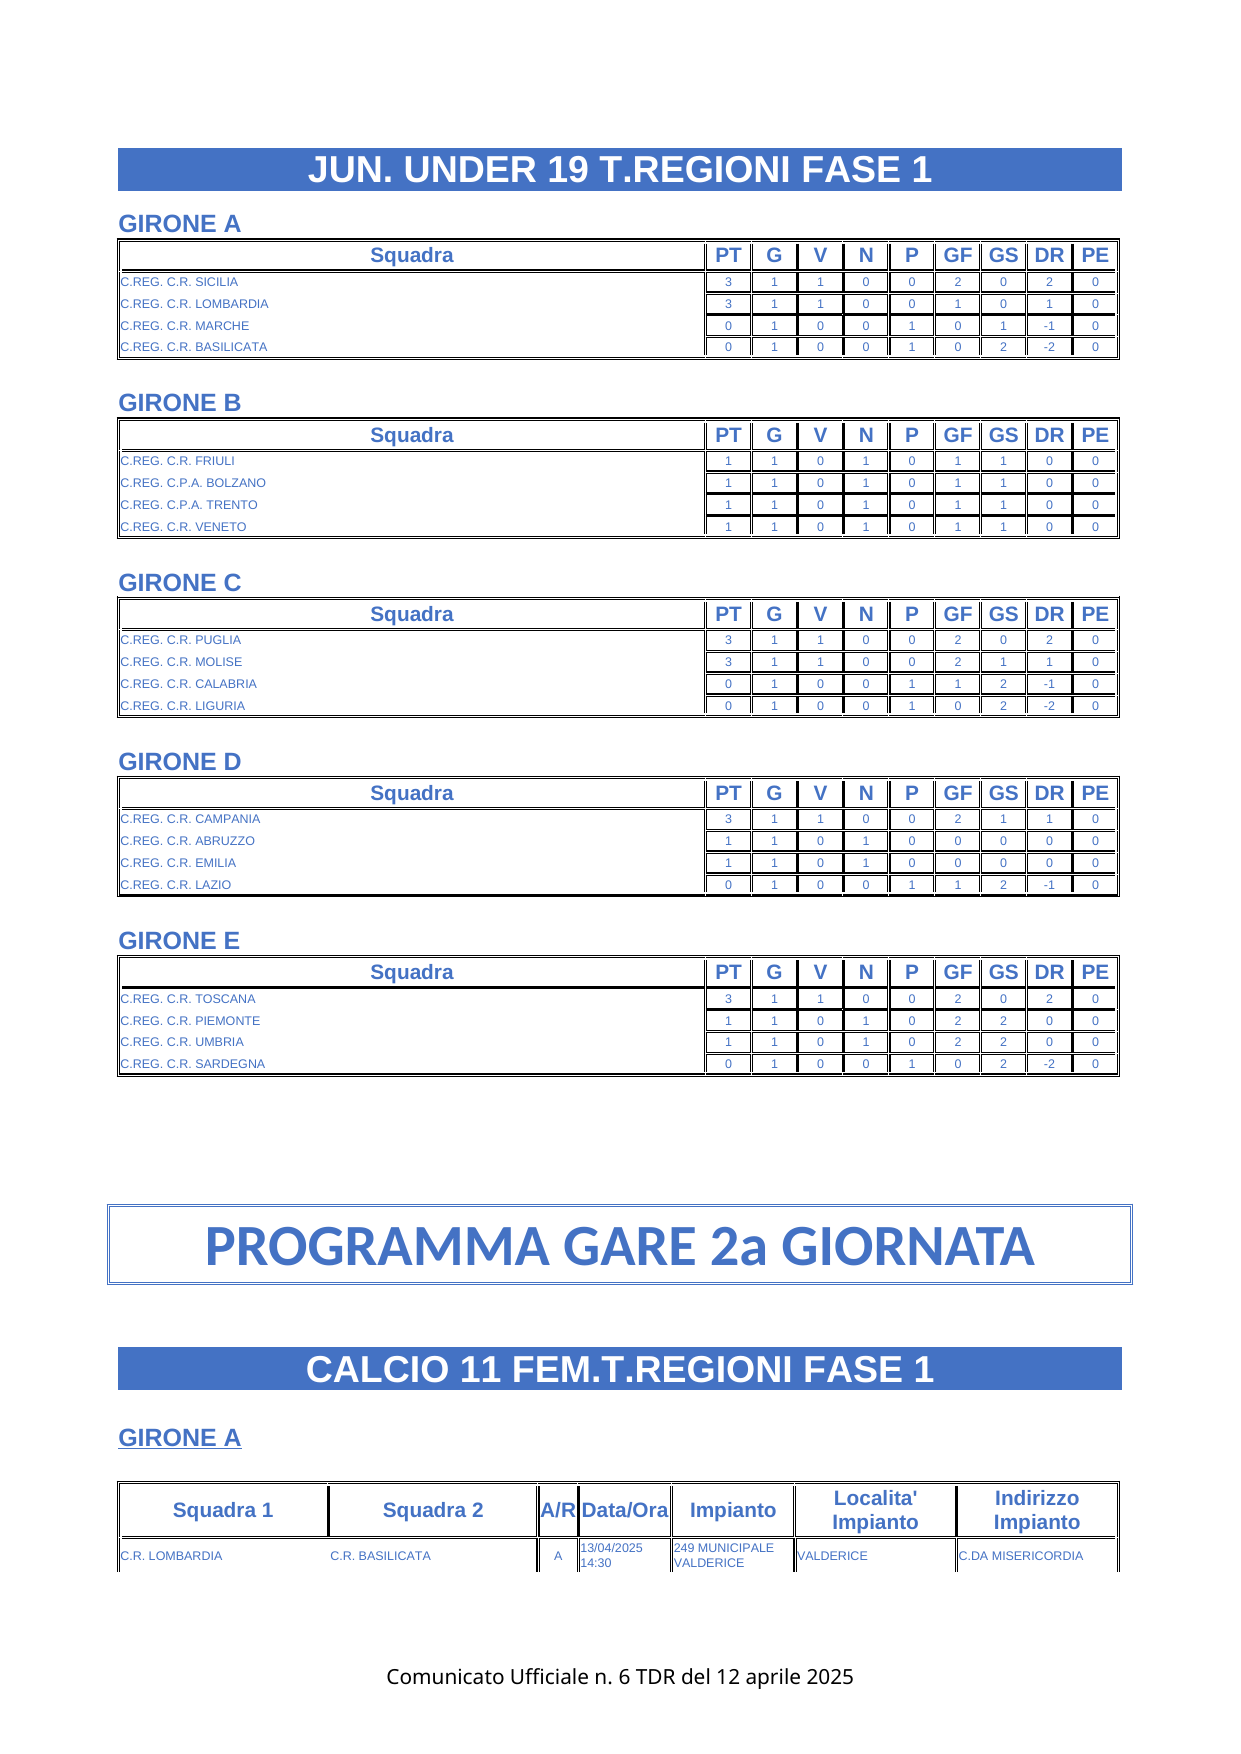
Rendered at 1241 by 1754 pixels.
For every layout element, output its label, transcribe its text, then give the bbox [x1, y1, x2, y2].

table_cell C.REG. C.R. EMILIA [120, 850, 704, 872]
table_header N [843, 777, 889, 807]
table_cell C.REG. C.R. CALABRIA [120, 671, 704, 693]
table_cell 0 [799, 675, 842, 693]
table_cell 0 [891, 1011, 933, 1029]
table_cell 0 [1074, 986, 1117, 1008]
table_cell 0 [845, 316, 887, 335]
table_cell 0 [936, 832, 979, 850]
table_header N [843, 240, 889, 269]
table_cell 0 [1072, 693, 1117, 715]
table_cell 0 [797, 517, 843, 536]
table_cell C.REG. C.R. SARDEGNA [120, 1051, 706, 1073]
table_cell 1 [982, 495, 1025, 514]
table_cell 1 [935, 876, 981, 894]
table_cell 0 [799, 452, 842, 470]
table_cell 1 [753, 653, 796, 671]
table_cell 0 [845, 653, 887, 671]
table_cell 0 [889, 517, 935, 536]
table_header N [843, 598, 889, 628]
table_header N [843, 419, 889, 448]
table_cell 2 [936, 989, 979, 1008]
table_cell 0 [799, 474, 842, 492]
table_cell 1 [753, 989, 796, 1008]
table_header PT [706, 421, 751, 448]
table_cell C.R. BASILICATA [328, 1539, 536, 1572]
table_header PT [706, 779, 751, 807]
table_cell 2 [982, 1011, 1025, 1029]
table_cell 0 [891, 495, 933, 514]
table_header V [797, 419, 843, 448]
table_header PE [1072, 421, 1117, 448]
table_cell 1 [753, 273, 796, 291]
table_cell 0 [845, 273, 887, 291]
table_cell 0 [1074, 1008, 1118, 1029]
table_cell 0 [1072, 829, 1118, 850]
table_cell 1 [845, 495, 887, 514]
table_header DR [1026, 242, 1072, 269]
table_cell 1 [982, 810, 1025, 829]
table_cell 2 [1028, 989, 1071, 1008]
table_cell 1 [753, 316, 796, 335]
table_cell 1 [891, 675, 933, 693]
table_cell 0 [845, 295, 887, 313]
table_cell -2 [1026, 338, 1072, 356]
table_cell 0 [891, 653, 933, 671]
table_cell C.REG. C.P.A. BOLZANO [120, 470, 704, 492]
table_header PE [1072, 958, 1117, 986]
table_cell 0 [1028, 452, 1071, 470]
table_cell 1 [845, 1033, 887, 1051]
table_cell 1 [936, 474, 979, 492]
table_header V [797, 956, 843, 986]
table_header P [889, 958, 935, 986]
table_cell 0 [935, 1055, 981, 1073]
table_cell 0 [843, 693, 889, 715]
table_cell 0 [1074, 313, 1118, 335]
table_cell 1 [845, 854, 887, 872]
table_cell 0 [982, 854, 1025, 872]
table_header G [751, 958, 797, 986]
text JUN. UNDER 19 T.REGIONI FASE 1 [118, 148, 1122, 191]
table_cell 0 [845, 810, 887, 829]
table_cell C.REG. C.R. MOLISE [120, 650, 704, 671]
table_cell 0 [982, 273, 1025, 291]
table_header V [797, 598, 843, 628]
table_cell 0 [845, 989, 887, 1008]
table_cell 0 [706, 876, 751, 894]
table_cell C.R. LOMBARDIA [118, 1536, 328, 1572]
table_cell 2 [981, 338, 1026, 356]
table_cell 0 [797, 338, 843, 356]
table_header G [751, 600, 797, 628]
table_cell 0 [1072, 514, 1117, 536]
table_cell 1 [936, 675, 979, 693]
table_cell 2 [1028, 631, 1071, 649]
table_header PE [1072, 779, 1117, 807]
table_header G [751, 421, 797, 448]
table_cell 1 [751, 876, 797, 894]
table_header DR [1026, 600, 1072, 628]
table_cell 1 [707, 495, 750, 514]
table_cell 1 [1028, 653, 1071, 671]
table_cell 1 [799, 631, 842, 649]
table_cell 1 [935, 517, 981, 536]
table_cell 1 [753, 452, 796, 470]
table_header DR [1026, 958, 1072, 986]
table_header GS [981, 242, 1026, 269]
table_cell 0 [1072, 872, 1117, 894]
table_cell -1 [1028, 675, 1071, 693]
table_cell 0 [706, 338, 751, 356]
table_header P [889, 600, 935, 628]
table_cell C.REG. C.R. PIEMONTE [120, 1008, 704, 1029]
table_cell 0 [799, 316, 842, 335]
table_header P [889, 421, 935, 448]
table_cell 2 [982, 675, 1025, 693]
table_header V [797, 777, 843, 807]
table_cell 1 [753, 1033, 796, 1051]
text CALCIO 11 FEM.T.REGIONI FASE 1 [118, 1347, 1122, 1390]
table_cell 1 [751, 338, 797, 356]
table_header GS [981, 421, 1026, 448]
table_cell VALDERICE [797, 1539, 955, 1572]
table_cell 0 [1074, 291, 1117, 313]
table_cell 2 [936, 631, 979, 649]
table_cell -2 [1026, 1055, 1072, 1073]
table_cell 0 [891, 854, 933, 872]
table_cell 0 [1028, 832, 1071, 850]
table_header Squadra 2 [328, 1482, 538, 1536]
table_cell 1 [1028, 810, 1071, 829]
table_header PE [1072, 242, 1117, 269]
table_cell 2 [936, 653, 979, 671]
table_cell 0 [891, 452, 933, 470]
table_cell 1 [889, 1055, 935, 1073]
table_cell 1 [707, 452, 750, 470]
table_cell 0 [1072, 628, 1118, 649]
text GIRONE D [118, 747, 1122, 776]
table_cell 0 [982, 295, 1025, 313]
table_cell 1 [982, 452, 1025, 470]
table_cell 0 [797, 1055, 843, 1073]
table_cell 1 [753, 675, 796, 693]
table_cell 1 [799, 810, 842, 829]
table_cell 1 [707, 1033, 750, 1051]
table_cell 0 [1028, 474, 1071, 492]
table_cell 0 [982, 989, 1025, 1008]
table_header Squadra [120, 421, 706, 448]
table_cell 3 [707, 295, 750, 313]
table_cell 1 [845, 832, 887, 850]
table_cell 0 [843, 335, 889, 356]
table_cell 0 [707, 316, 750, 335]
table_cell 3 [707, 631, 750, 649]
table_cell C.REG. C.R. MARCHE [120, 313, 704, 335]
table_cell 0 [1072, 807, 1118, 829]
table_cell 1 [753, 495, 796, 514]
table_header PT [706, 958, 751, 986]
table_header GS [981, 958, 1026, 986]
table_cell 0 [799, 854, 842, 872]
table_cell 0 [982, 832, 1025, 850]
table_cell 1 [707, 1011, 750, 1029]
table_cell 1 [889, 338, 935, 356]
table_header Indirizzo Impianto [956, 1484, 1117, 1536]
table_cell 0 [935, 697, 981, 715]
table_cell C.REG. C.R. CAMPANIA [118, 807, 706, 829]
table_cell 0 [936, 854, 979, 872]
table_header GS [981, 600, 1026, 628]
table_cell 2 [982, 1033, 1025, 1051]
text GIRONE C [118, 568, 1122, 596]
table_header GF [935, 600, 981, 628]
table_header Localita' Impianto [795, 1484, 956, 1536]
table_cell 0 [891, 832, 933, 850]
table_cell 0 [1074, 269, 1117, 291]
table_cell C.REG. C.R. PUGLIA [118, 628, 706, 649]
subtitle PROGRAMMA GARE 2a GIORNATA [110, 1207, 1130, 1282]
table_header G [751, 779, 797, 807]
table_cell 0 [982, 631, 1025, 649]
table_header P [889, 242, 935, 269]
table_header Squadra [120, 242, 706, 269]
table_cell -2 [1026, 697, 1072, 715]
table_cell 1 [751, 1055, 797, 1073]
table_cell 3 [707, 810, 750, 829]
table_cell 1 [707, 474, 750, 492]
table_header N [843, 956, 889, 986]
table_header PT [706, 242, 751, 269]
table_cell 1 [707, 832, 750, 850]
table_cell 0 [797, 876, 843, 894]
table_header Squadra 1 [118, 1482, 328, 1536]
table_cell 0 [1028, 495, 1071, 514]
table_cell 1 [981, 517, 1026, 536]
table_cell 1 [982, 474, 1025, 492]
table_cell 0 [1074, 492, 1117, 514]
table_cell -1 [1028, 316, 1071, 335]
table_cell 0 [799, 1033, 842, 1051]
table_cell C.REG. C.R. LOMBARDIA [120, 291, 704, 313]
table_cell 1 [753, 295, 796, 313]
table_cell 1 [845, 452, 887, 470]
table_cell 2 [981, 1055, 1026, 1073]
table_cell 0 [935, 338, 981, 356]
table_cell 0 [706, 1055, 751, 1073]
table_cell 2 [936, 810, 979, 829]
table_cell 0 [891, 295, 933, 313]
table_cell 0 [1074, 650, 1117, 671]
table_cell 0 [1028, 1011, 1071, 1029]
table_cell C.REG. C.R. BASILICATA [120, 335, 706, 356]
table_cell C.REG. C.R. UMBRIA [120, 1030, 704, 1051]
table_header GF [935, 242, 981, 269]
table_cell 1 [753, 1011, 796, 1029]
table_header GF [935, 958, 981, 986]
table_cell 0 [1028, 1033, 1071, 1051]
table_cell 0 [797, 697, 843, 715]
table_cell 1 [982, 653, 1025, 671]
table_cell 1 [936, 495, 979, 514]
table_cell 2 [981, 697, 1026, 715]
table_cell 249 MUNICIPALE VALDERICE [673, 1539, 793, 1572]
table_cell 0 [891, 273, 933, 291]
table_header G [751, 242, 797, 269]
table_cell C.REG. C.R. FRIULI [120, 449, 704, 470]
table_header GF [935, 421, 981, 448]
table_cell 1 [799, 989, 842, 1008]
table_cell 2 [936, 1011, 979, 1029]
table_cell 1 [1028, 295, 1071, 313]
table_cell 3 [707, 273, 750, 291]
table_cell 1 [707, 854, 750, 872]
table_cell A [540, 1539, 577, 1572]
table_cell 0 [707, 675, 750, 693]
table_cell 1 [799, 295, 842, 313]
table_cell 0 [843, 872, 889, 894]
table_cell 0 [891, 631, 933, 649]
table_cell 2 [981, 876, 1026, 894]
table_cell 2 [936, 273, 979, 291]
table_cell 0 [1028, 854, 1071, 872]
table_cell 1 [936, 452, 979, 470]
table_cell 1 [751, 697, 797, 715]
table_cell 1 [799, 653, 842, 671]
table_header PE [1072, 600, 1117, 628]
table_cell 2 [936, 1033, 979, 1051]
table_cell C.REG. C.R. TOSCANA [120, 986, 704, 1008]
table_cell 13/04/2025 14:30 [580, 1539, 670, 1572]
table_header Data/Ora [578, 1484, 671, 1536]
table_cell 0 [1072, 1051, 1117, 1073]
table_cell C.REG. C.R. ABRUZZO [120, 829, 704, 850]
table_cell -1 [1026, 876, 1072, 894]
table_cell 1 [751, 517, 797, 536]
table_cell 0 [1074, 470, 1117, 492]
table_header Squadra [120, 958, 706, 986]
table_cell 1 [891, 316, 933, 335]
table_cell 1 [845, 474, 887, 492]
table_cell 0 [1074, 1030, 1117, 1051]
table_header P [889, 779, 935, 807]
table_cell 2 [1028, 273, 1071, 291]
table_cell 1 [753, 810, 796, 829]
table_header PT [706, 600, 751, 628]
table_header V [797, 240, 843, 269]
table_cell 0 [799, 1011, 842, 1029]
table_cell 0 [936, 316, 979, 335]
table_header DR [1026, 421, 1072, 448]
table_cell 1 [753, 832, 796, 850]
table_header Squadra [120, 779, 706, 807]
table_cell C.REG. C.R. LIGURIA [120, 693, 706, 715]
table_cell 1 [889, 697, 935, 715]
table_cell 1 [936, 295, 979, 313]
table_cell 1 [799, 273, 842, 291]
table_cell C.DA MISERICORDIA [956, 1536, 1118, 1572]
text GIRONE E [118, 926, 1122, 955]
table_cell 1 [706, 517, 751, 536]
table_cell 0 [1026, 517, 1072, 536]
table_cell C.REG. C.R. LAZIO [120, 872, 706, 894]
table_cell 0 [799, 832, 842, 850]
table_cell 1 [753, 474, 796, 492]
table_cell 1 [982, 316, 1025, 335]
table_cell 0 [706, 697, 751, 715]
table_cell 1 [889, 876, 935, 894]
table_cell 0 [891, 474, 933, 492]
table_cell 1 [845, 1011, 887, 1029]
text GIRONE A [118, 1423, 1122, 1452]
table_cell C.REG. C.P.A. TRENTO [120, 492, 704, 514]
table_header Squadra [120, 600, 706, 628]
table_cell 0 [843, 1051, 889, 1073]
table_cell 0 [891, 1033, 933, 1051]
table_cell 0 [891, 989, 933, 1008]
table_cell 0 [845, 675, 887, 693]
table_header A/R [538, 1482, 578, 1536]
table_cell 0 [1074, 449, 1117, 470]
table_header DR [1026, 779, 1072, 807]
text GIRONE B [118, 388, 1122, 417]
table_cell C.REG. C.R. SICILIA [120, 269, 704, 291]
table_cell 0 [1074, 671, 1117, 693]
table_cell 1 [753, 631, 796, 649]
table_cell C.REG. C.R. VENETO [120, 514, 706, 536]
table_cell 0 [1072, 335, 1118, 356]
table_cell 3 [707, 653, 750, 671]
table_header Impianto [671, 1484, 795, 1536]
table_cell 1 [843, 514, 889, 536]
table_header GF [935, 779, 981, 807]
table_cell 0 [1074, 850, 1117, 872]
table_cell 1 [753, 854, 796, 872]
table_header GS [981, 779, 1026, 807]
text GIRONE A [118, 209, 1122, 238]
table_cell 3 [707, 989, 750, 1008]
table_cell 0 [891, 810, 933, 829]
table_cell 0 [799, 495, 842, 514]
table_cell 0 [845, 631, 887, 649]
